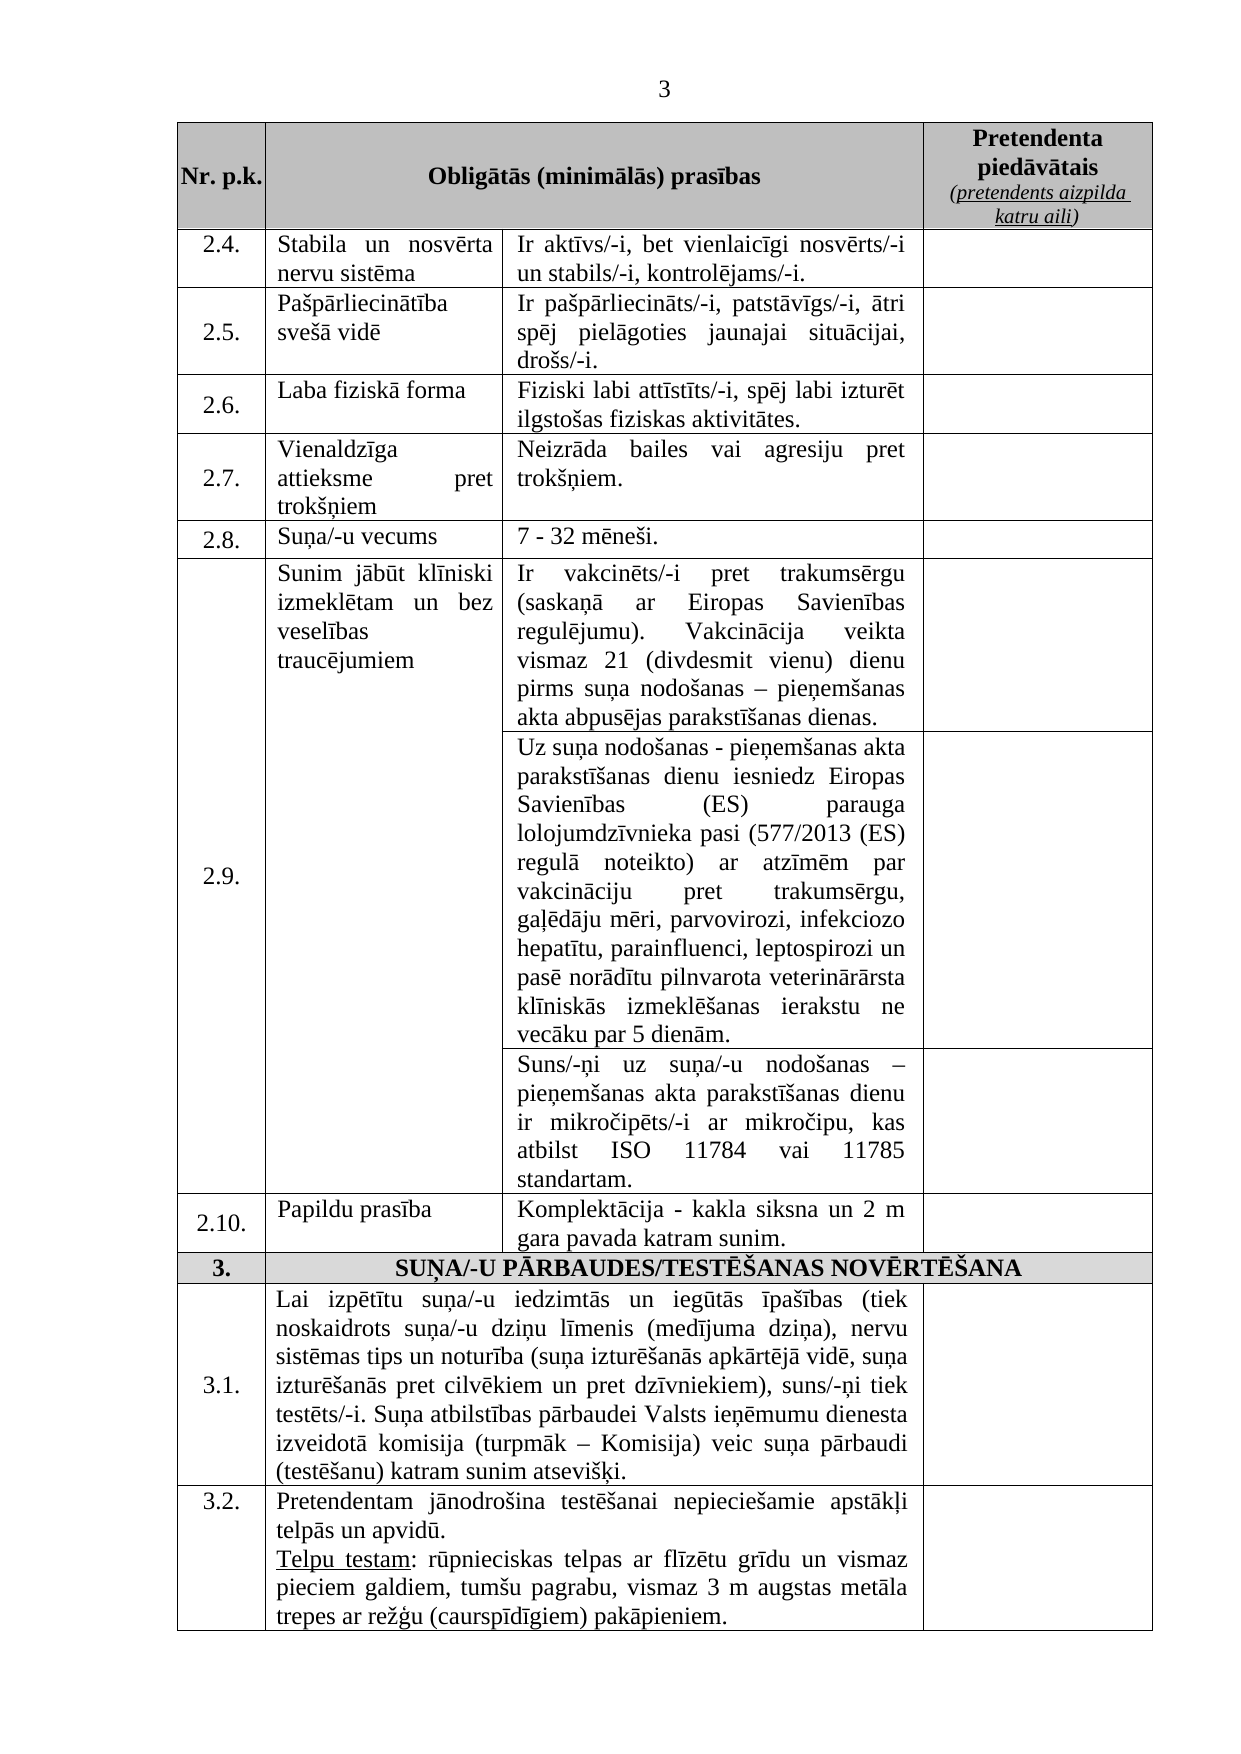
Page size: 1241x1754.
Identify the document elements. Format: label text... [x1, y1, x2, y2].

table_cell Vienaldzīga attieksme pret trokšņiem [266, 434, 502, 520]
table_cell [924, 230, 1152, 287]
table_header Nr. p.k. [178, 123, 265, 228]
table_cell Komplektācija - kakla siksna un 2 m gara pavada katram sunim. [503, 1194, 923, 1252]
table_cell Laba fiziskā forma [266, 375, 502, 433]
table_cell SUŅA/-U PĀRBAUDES/TESTĒŠANAS NOVĒRTĒŠANA [266, 1253, 1152, 1283]
table_cell [924, 375, 1152, 433]
table_header Pretendenta piedāvātais (pretendents aizpilda katru aili) [924, 123, 1152, 228]
table_cell 2.10. [178, 1194, 265, 1252]
table_cell Fiziski labi attīstīts/-i, spēj labi izturēt ilgstošas fiziskas aktivitātes. [503, 375, 923, 433]
table_cell [924, 1194, 1152, 1252]
table_cell Ir pašpārliecināts/-i, patstāvīgs/-i, ātri spēj pielāgoties jaunajai situācijai, drošs/-i. [503, 288, 923, 374]
table_cell [924, 1049, 1152, 1193]
table_cell 3.2. [178, 1486, 265, 1630]
table_cell Stabila un nosvērta nervu sistēma [266, 230, 502, 287]
table_cell 2.6. [178, 375, 265, 433]
table_cell [924, 732, 1152, 1048]
table_cell 6 - 20 mēneši;6- 7 - 32 mēneši. [503, 521, 923, 557]
table_cell 2.7. [178, 434, 265, 520]
table_cell Sunim jābūt klīniski izmeklētam un bez veselības traucējumiem [266, 559, 502, 1193]
table_cell 2.9. [178, 559, 265, 1193]
table_cell 2.5. [178, 288, 265, 374]
table_cell [924, 1486, 1152, 1630]
table_cell [924, 434, 1152, 520]
table_cell Suņa/-u vecums [266, 521, 502, 557]
table_cell 3. [178, 1253, 265, 1283]
table_cell Pašpārliecinātība svešā vidē [266, 288, 502, 374]
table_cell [266, 1486, 923, 1630]
table_cell [924, 288, 1152, 374]
table_cell Ir aktīvs/-i, bet vienlaicīgi nosvērts/-i un stabils/-i, kontrolējams/-i. [503, 230, 923, 287]
table_cell [924, 559, 1152, 731]
table_cell [924, 521, 1152, 557]
table_cell Suns/-ņi uz suņa/-u nodošanas – pieņemšanas akta parakstīšanas dienu ir mikročipēts/-i ar mikročipu, kas atbilst ISO 11784 vai 11785 standartam. [503, 1049, 923, 1193]
table_cell 2.4. [178, 230, 265, 287]
table_cell Neizrāda bailes vai agresiju pret trokšņiem. [503, 434, 923, 520]
table_cell 2.8. [178, 521, 265, 557]
table_cell Ir vakcinēts/-i pret trakumsērgu (saskaņā ar Eiropas Savienības regulējumu). Vakcinācija veikta vismaz 21 (divdesmit vienu) dienu pirms suņa nodošanas – pieņemšanas akta abpusējas parakstīšanas dienas. [503, 559, 923, 731]
table_cell [924, 1284, 1152, 1485]
table_cell Lai izpētītu suņa/-u iedzimtās un iegūtās īpašības (tiek noskaidrots suņa/-u dziņu līmenis (medījuma dziņa), nervu sistēmas tips un noturība (suņa izturēšanās apkārtējā vidē, suņa izturēšanās pret cilvēkiem un pret dzīvniekiem), suns/-ņi tiek testēts/-i. Suņa atbilstības pārbaudei Valsts ieņēmumu dienesta izveidotā komisija (turpmāk – Komisija) veic suņa pārbaudi (testēšanu) katram sunim atsevišķi. [266, 1284, 923, 1485]
table_cell 3.1. [178, 1284, 265, 1485]
table_cell Uz suņa nodošanas - pieņemšanas akta parakstīšanas dienu iesniedz Eiropas Savienības (ES) parauga lolojumdzīvnieka pasi (577/2013 (ES) regulā noteikto) ar atzīmēm par vakcināciju pret trakumsērgu, gaļēdāju mēri, parvovirozi, infekciozo hepatītu, parainfluenci, leptospirozi un pasē norādītu pilnvarota veterinārārsta klīniskās izmeklēšanas ierakstu ne vecāku par 5 dienām. [503, 732, 923, 1048]
table_cell Papildu prasība [266, 1194, 502, 1252]
table_header Obligātās (minimālās) prasības [266, 123, 923, 228]
